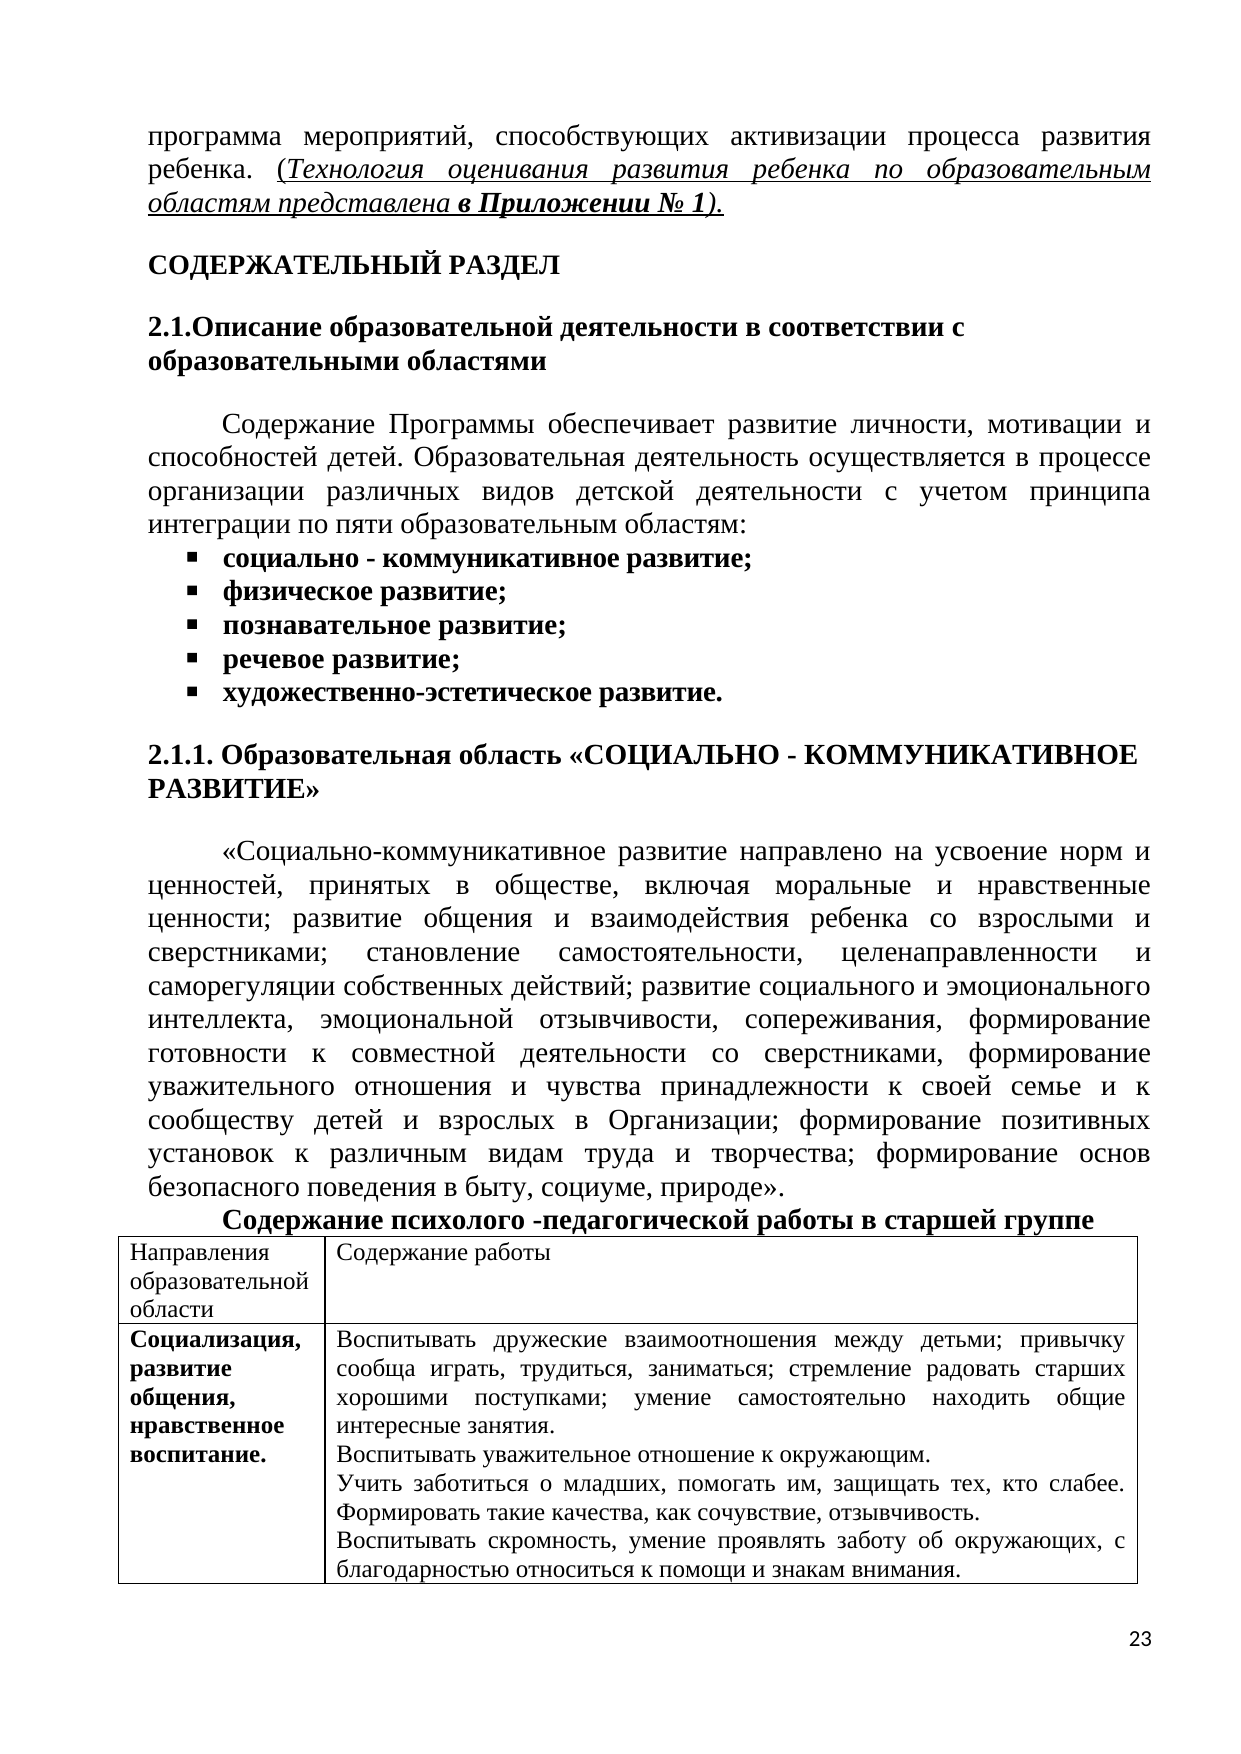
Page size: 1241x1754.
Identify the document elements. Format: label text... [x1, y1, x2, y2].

text Содержание Программы обеспечивает развитие личности, мотивации и способностей детей. Образовательная деятельность осуществляется в процессе организации различных видов детской деятельности с учетом принципа интеграции по пяти образовательным областям: [148, 406, 1152, 540]
text «Социально-коммуникативное развитие направлено на усвоение норм и ценностей, принятых в обществе, включая моральные и нравственные ценности; развитие общения и взаимодействия ребенка со взрослыми и сверстниками; становление самостоятельности, целенаправленности и саморегуляции собственных действий; развитие социального и эмоционального интеллекта, эмоциональной отзывчивости, сопереживания, формирование готовности к совместной деятельности со сверстниками, формирование уважительного отношения и чувства принадлежности к своей семье и к сообществу детей и взрослых в Организации; формирование позитивных установок к различным видам труда и творчества; формирование основ безопасного поведения в быту, социуме, природе». [148, 833, 1152, 1202]
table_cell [119, 1324, 324, 1583]
text СОДЕРЖАТЕЛЬНЫЙ РАЗДЕЛ [148, 248, 1152, 280]
list познавательное развитие; [185, 607, 801, 641]
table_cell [326, 1324, 1137, 1583]
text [148, 118, 1152, 219]
text 2.1.Описание образовательной деятельности в соответствии с образовательными областями [148, 309, 1152, 377]
table_header Направления образовательной области [119, 1237, 324, 1323]
text Содержание психолого -педагогической работы в старшей группе [148, 1202, 1152, 1236]
list художественно-эстетическое развитие. [185, 674, 801, 708]
text 2.1.1. Образовательная область «СОЦИАЛЬНО - КОММУНИКАТИВНОЕ РАЗВИТИЕ» [148, 737, 1152, 804]
list физическое развитие; [185, 573, 801, 607]
list речевое развитие; [185, 641, 801, 674]
table_header Содержание работы [326, 1237, 1137, 1323]
list социально - коммуникативное развитие; [185, 540, 1152, 573]
